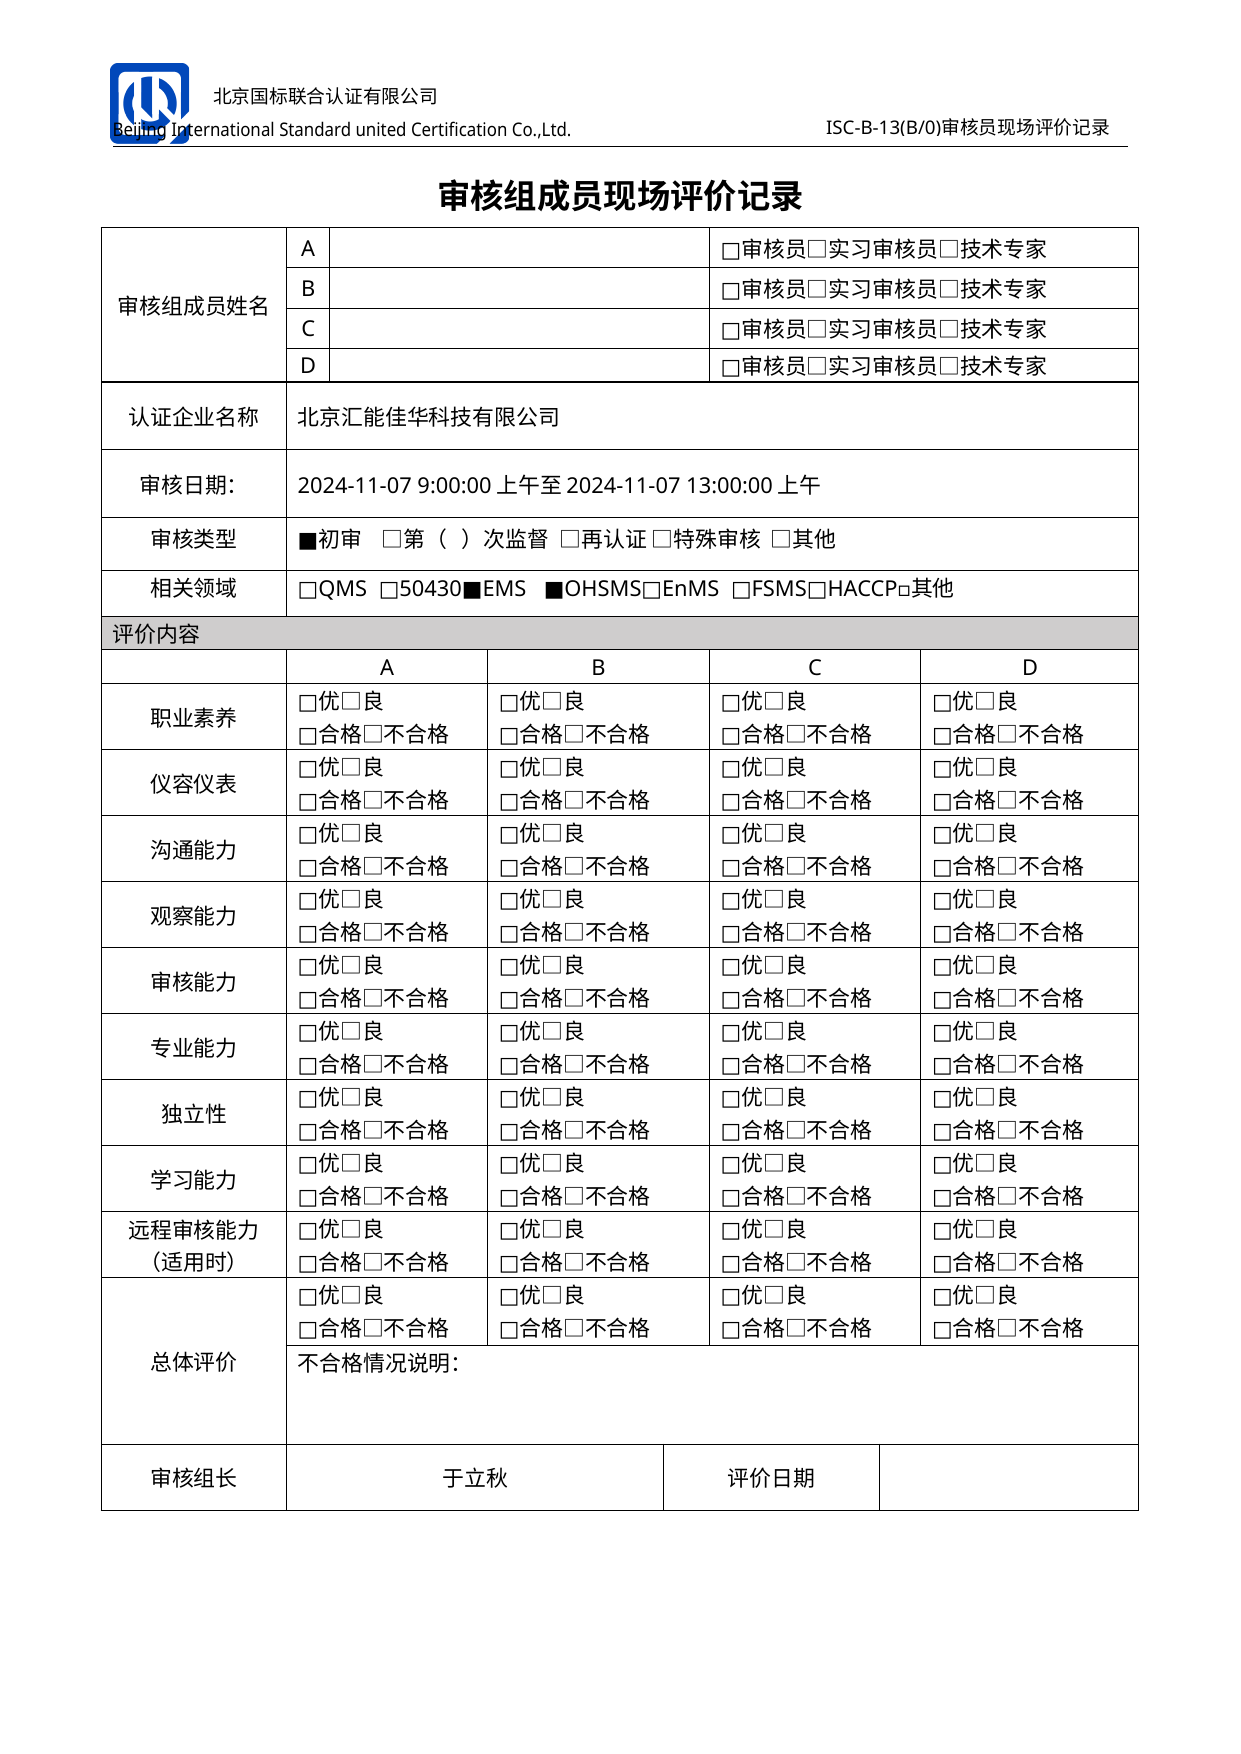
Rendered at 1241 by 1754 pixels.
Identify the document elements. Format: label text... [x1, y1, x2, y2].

table_cell 总体评价 [102, 1278, 286, 1443]
table_cell 审核能力 [102, 948, 286, 1013]
table_cell B [287, 268, 329, 308]
table_cell 远程审核能力 （适用时） [102, 1212, 286, 1277]
table_cell ■初审 □第（ ）次监督 □再认证 □特殊审核 □其他 [287, 518, 1138, 570]
table_cell □审核员□实习审核员□技术专家 [710, 309, 1138, 348]
table_cell □优□良 □合格□不合格 [921, 1146, 1138, 1211]
table_cell [102, 650, 286, 683]
table_cell C [710, 650, 920, 683]
table_cell [880, 1445, 1138, 1509]
table_cell 独立性 [102, 1080, 286, 1145]
table_cell □优□良 □合格□不合格 [488, 1212, 709, 1277]
table_cell □优□良 □合格□不合格 [921, 1212, 1138, 1277]
table_cell □优□良 □合格□不合格 [921, 816, 1138, 881]
table_cell □优□良 □合格□不合格 [488, 1014, 709, 1079]
table_cell □优□良 □合格□不合格 [921, 1080, 1138, 1145]
table_cell □优□良 □合格□不合格 [710, 684, 920, 749]
table_cell □审核员□实习审核员□技术专家 [710, 268, 1138, 308]
table_cell 北京汇能佳华科技有限公司 [287, 383, 1138, 449]
table_cell □优□良 □合格□不合格 [287, 750, 487, 815]
table_cell □优□良 □合格□不合格 [488, 816, 709, 881]
text 审核组成员现场评价记录 [112, 162, 1128, 227]
table_cell □优□良 □合格□不合格 [921, 948, 1138, 1013]
table_cell □优□良 □合格□不合格 [287, 882, 487, 947]
table_cell □QMS □50430■EMS ■OHSMS□EnMS □FSMS□HACCP□其他 [287, 571, 1138, 616]
table_cell □优□良 □合格□不合格 [287, 1212, 487, 1277]
table_cell □优□良 □合格□不合格 [921, 1014, 1138, 1079]
table_cell □优□良 □合格□不合格 [287, 1278, 487, 1345]
table_cell 审核类型 [102, 518, 286, 570]
table_cell □优□良 □合格□不合格 [287, 1146, 487, 1211]
table_cell □优□良 □合格□不合格 [488, 684, 709, 749]
table_cell B [488, 650, 709, 683]
table_cell □审核员□实习审核员□技术专家 [710, 349, 1138, 381]
table_cell 观察能力 [102, 882, 286, 947]
table_cell □优□良 □合格□不合格 [710, 1278, 920, 1345]
table_cell □优□良 □合格□不合格 [287, 948, 487, 1013]
table_cell C [287, 309, 329, 348]
table_cell [330, 349, 709, 381]
table_cell □优□良 □合格□不合格 [488, 1278, 709, 1345]
table_header A [287, 228, 329, 267]
table_header 审核组成员姓名 [102, 228, 286, 381]
table_cell D [287, 349, 329, 381]
table_cell 沟通能力 [102, 816, 286, 881]
table_cell 不合格情况说明： [287, 1346, 1138, 1443]
table_cell 职业素养 [102, 684, 286, 749]
table_cell 仪容仪表 [102, 750, 286, 815]
table_cell □优□良 □合格□不合格 [488, 1080, 709, 1145]
table_cell [330, 268, 709, 308]
table_cell □优□良 □合格□不合格 [710, 948, 920, 1013]
table_cell □优□良 □合格□不合格 [287, 1080, 487, 1145]
table_cell [330, 309, 709, 348]
table_cell 评价内容 [102, 617, 1138, 649]
table_cell □优□良 □合格□不合格 [710, 750, 920, 815]
table_cell □优□良 □合格□不合格 [710, 1080, 920, 1145]
table_cell □优□良 □合格□不合格 [488, 750, 709, 815]
table_cell □优□良 □合格□不合格 [287, 816, 487, 881]
table_cell 专业能力 [102, 1014, 286, 1079]
table_cell D [921, 650, 1138, 683]
table_cell □优□良 □合格□不合格 [710, 1146, 920, 1211]
table_cell 相关领域 [102, 571, 286, 616]
table_cell 评价日期 [664, 1445, 879, 1509]
table_cell □优□良 □合格□不合格 [710, 816, 920, 881]
table_cell □优□良 □合格□不合格 [921, 1278, 1138, 1345]
table_cell □优□良 □合格□不合格 [287, 1014, 487, 1079]
table_cell A [287, 650, 487, 683]
picture [110, 63, 190, 144]
table_cell □优□良 □合格□不合格 [488, 1146, 709, 1211]
table_cell 审核组长 [102, 1445, 286, 1509]
table_cell 审核日期： [102, 450, 286, 517]
table_cell □优□良 □合格□不合格 [710, 1014, 920, 1079]
table_cell 学习能力 [102, 1146, 286, 1211]
table_cell □优□良 □合格□不合格 [710, 882, 920, 947]
table_cell □优□良 □合格□不合格 [710, 1212, 920, 1277]
table_cell 于立秋 [287, 1445, 663, 1509]
table_cell □优□良 □合格□不合格 [921, 750, 1138, 815]
table_cell □优□良 □合格□不合格 [488, 882, 709, 947]
table_header □审核员□实习审核员□技术专家 [710, 228, 1138, 267]
table_cell □优□良 □合格□不合格 [488, 948, 709, 1013]
table_cell □优□良 □合格□不合格 [921, 684, 1138, 749]
table_header [330, 228, 709, 267]
table_cell □优□良 □合格□不合格 [921, 882, 1138, 947]
table_cell 2024-11-07 9:00:00上午至2024-11-07 13:00:00上午 [287, 450, 1138, 517]
table_cell □优□良 □合格□不合格 [287, 684, 487, 749]
table_cell 认证企业名称 [102, 383, 286, 449]
